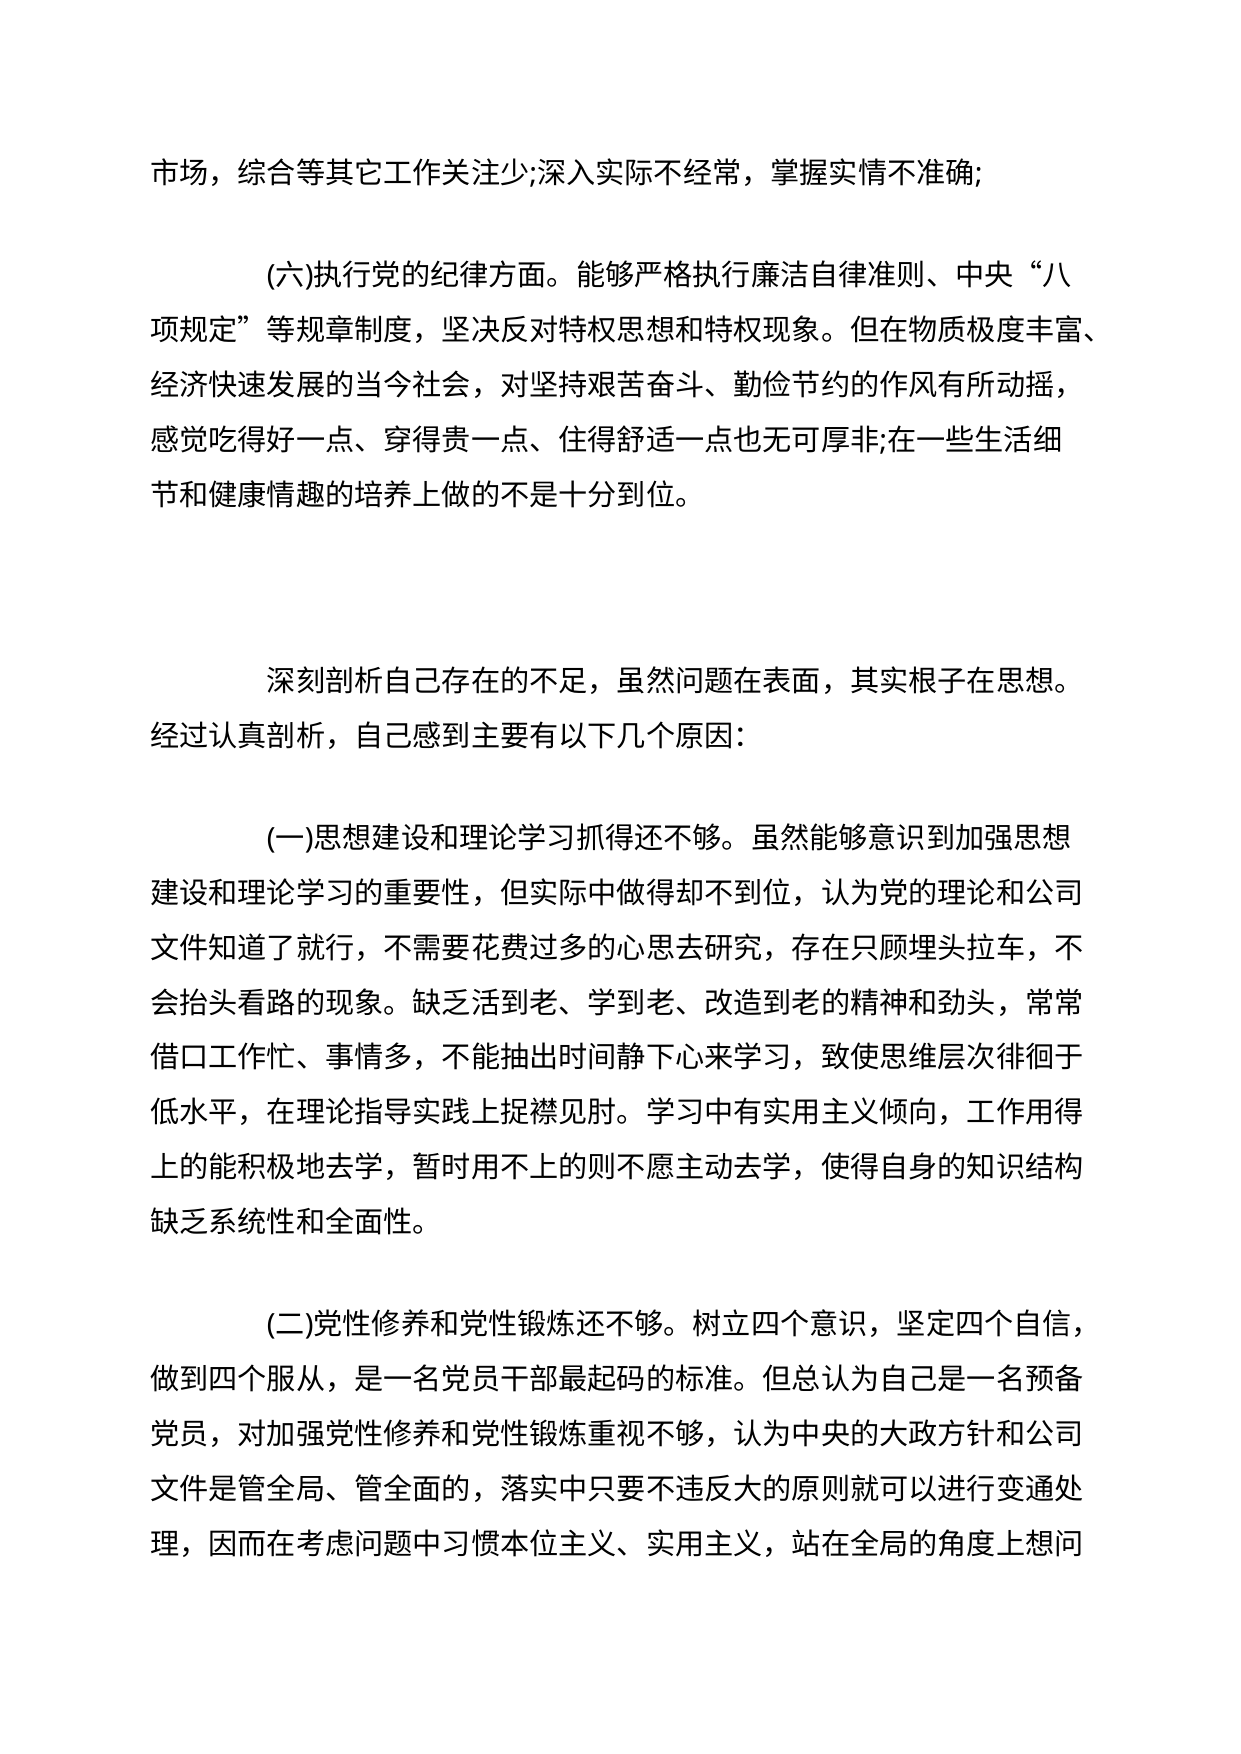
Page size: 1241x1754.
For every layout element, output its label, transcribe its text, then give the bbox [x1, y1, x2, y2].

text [150, 1301, 1090, 1562]
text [150, 150, 1090, 192]
text 深刻剖析自己存在的不足，虽然问题在表面，其实根子在思想。经过认真剖析，自己感到主要有以下几个原因： [150, 658, 1090, 755]
text (六)执行党的纪律方面。能够严格执行廉洁自律准则、中央“八项规定”等规章制度，坚决反对特权思想和特权现象。但在物质极度丰富、经济快速发展的当今社会，对坚持艰苦奋斗、勤俭节约的作风有所动摇，感觉吃得好一点、穿得贵一点、住得舒适一点也无可厚非;在一些生活细节和健康情趣的培养上做的不是十分到位。 [150, 252, 1090, 514]
text (一)思想建设和理论学习抓得还不够。虽然能够意识到加强思想建设和理论学习的重要性，但实际中做得却不到位，认为党的理论和公司文件知道了就行，不需要花费过多的心思去研究，存在只顾埋头拉车，不会抬头看路的现象。缺乏活到老、学到老、改造到老的精神和劲头，常常借口工作忙、事情多，不能抽出时间静下心来学习，致使思维层次徘徊于低水平，在理论指导实践上捉襟见肘。学习中有实用主义倾向，工作用得上的能积极地去学，暂时用不上的则不愿主动去学，使得自身的知识结构缺乏系统性和全面性。 [150, 814, 1090, 1241]
